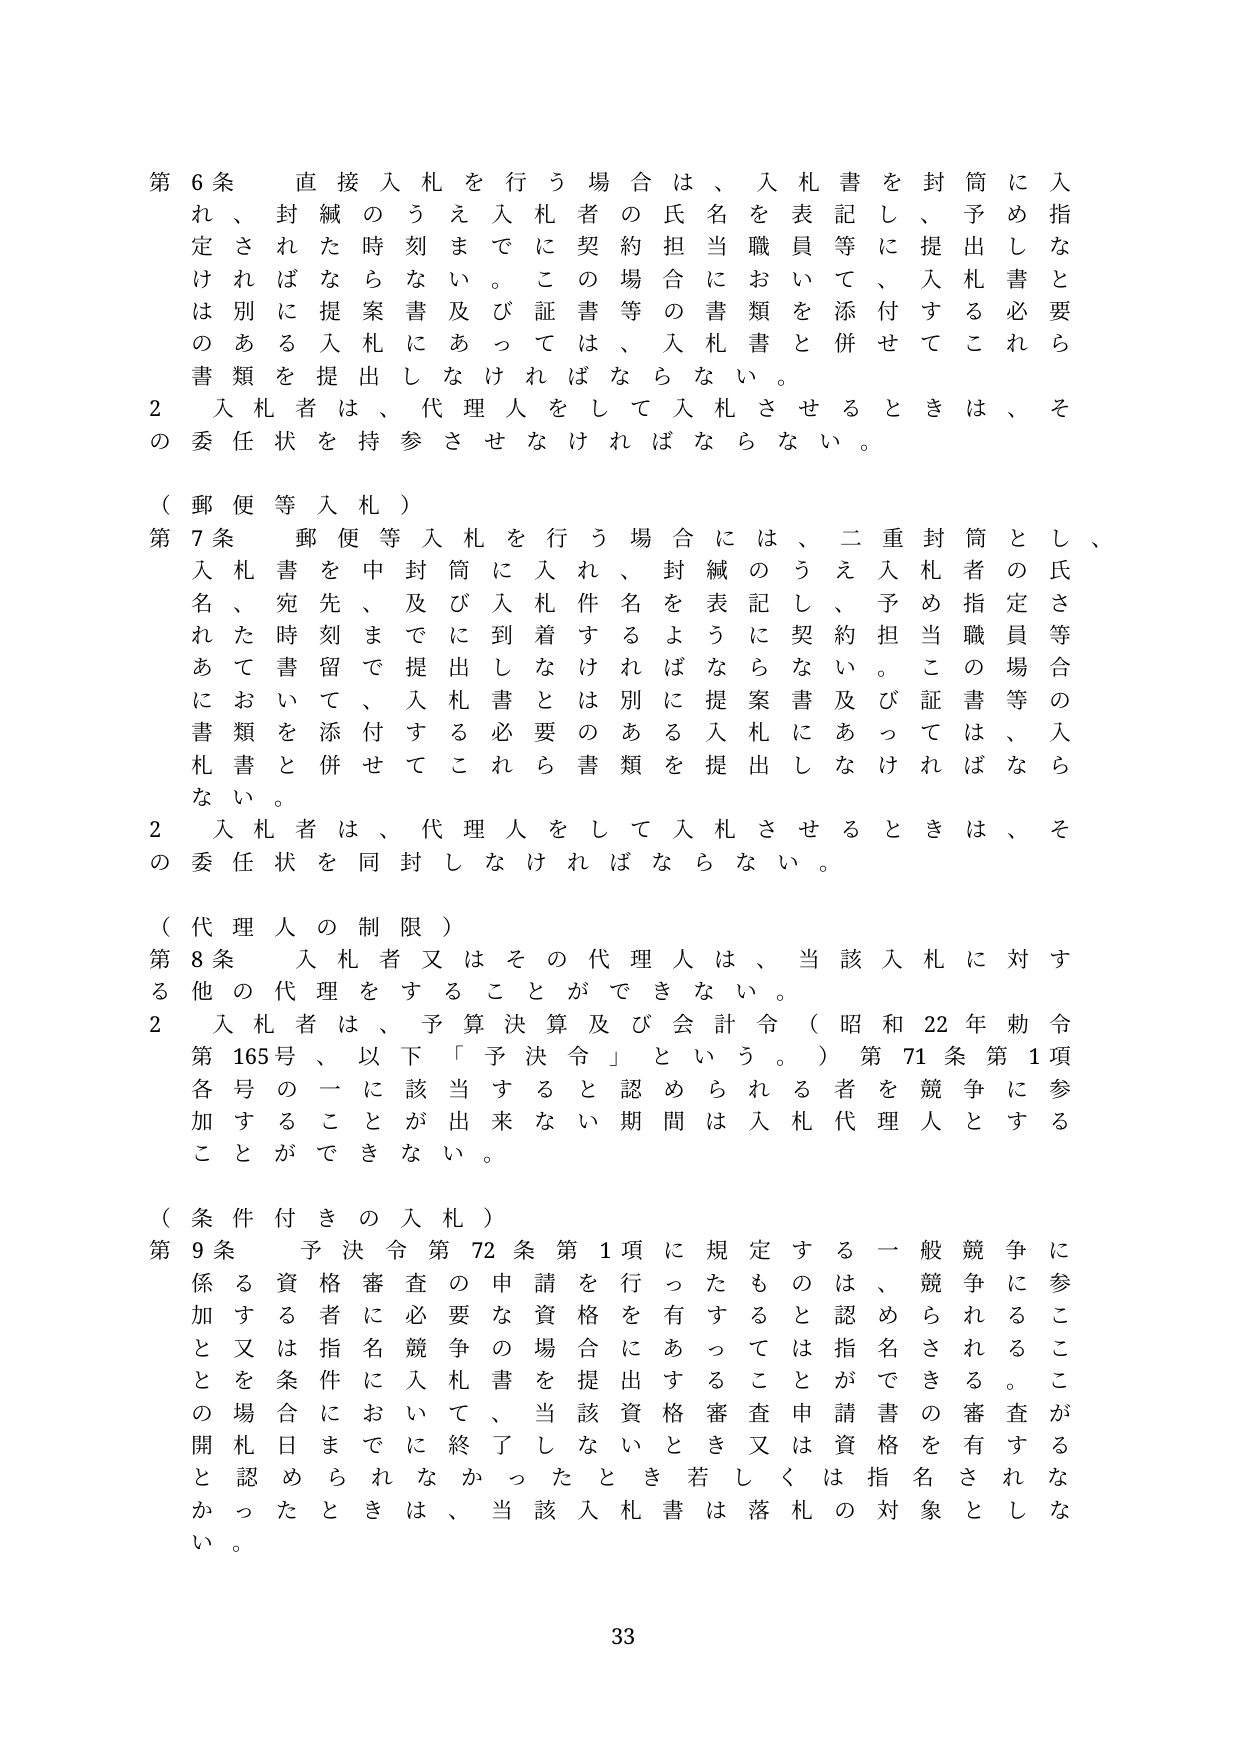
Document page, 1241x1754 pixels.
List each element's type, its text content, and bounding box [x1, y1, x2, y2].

text 2 入札者は、予算決算及び会計令（昭和22年勅令第165号、以下「予決令」という。）第71条第1項各号の一に該当すると認められる者を競争に参加することが出来ない期間は入札代理人とすることができない。 [149, 1007, 1091, 1168]
text 第7条 郵便等入札を行う場合には、二重封筒とし、入札書を中封筒に入れ、封緘のうえ入札者の氏名、宛先、及び入札件名を表記し、予め指定された時刻までに到着するように契約担当職員等あて書留で提出しなければならない。この場合において、入札書とは別に提案書及び証書等の書類を添付する必要のある入札にあっては、入札書と併せてこれら書類を提出しなければならない。 [149, 521, 1091, 812]
text （条件付きの入札） [149, 1201, 1091, 1233]
text （代理人の制限） [149, 909, 1091, 942]
text 第9条 予決令第72条第1項に規定する一般競争に係る資格審査の申請を行ったものは、競争に参加する者に必要な資格を有すると認められること又は指名競争の場合にあっては指名されることを条件に入札書を提出することができる。この場合において、当該資格審査申請書の審査が開札日までに終了しないとき又は資格を有すると認められなかったとき若しくは指名されなかったときは、当該入札書は落札の対象としない。 [149, 1233, 1091, 1557]
text 2 入札者は、代理人をして入札させるときは、その委任状を同封しなければならない。 [149, 812, 1091, 877]
text （郵便等入札） [149, 488, 1091, 521]
text 第8条 入札者又はその代理人は、当該入札に対する他の代理をすることができない。 [149, 942, 1091, 1007]
text 第6条 直接入札を行う場合は、入札書を封筒に入れ、封緘のうえ入札者の氏名を表記し、予め指定された時刻までに契約担当職員等に提出しなければならない。この場合において、入札書とは別に提案書及び証書等の書類を添付する必要のある入札にあっては、入札書と併せてこれら書類を提出しなければならない。 [149, 164, 1091, 391]
text 2 入札者は、代理人をして入札させるときは、その委任状を持参させなければならない。 [149, 391, 1091, 456]
